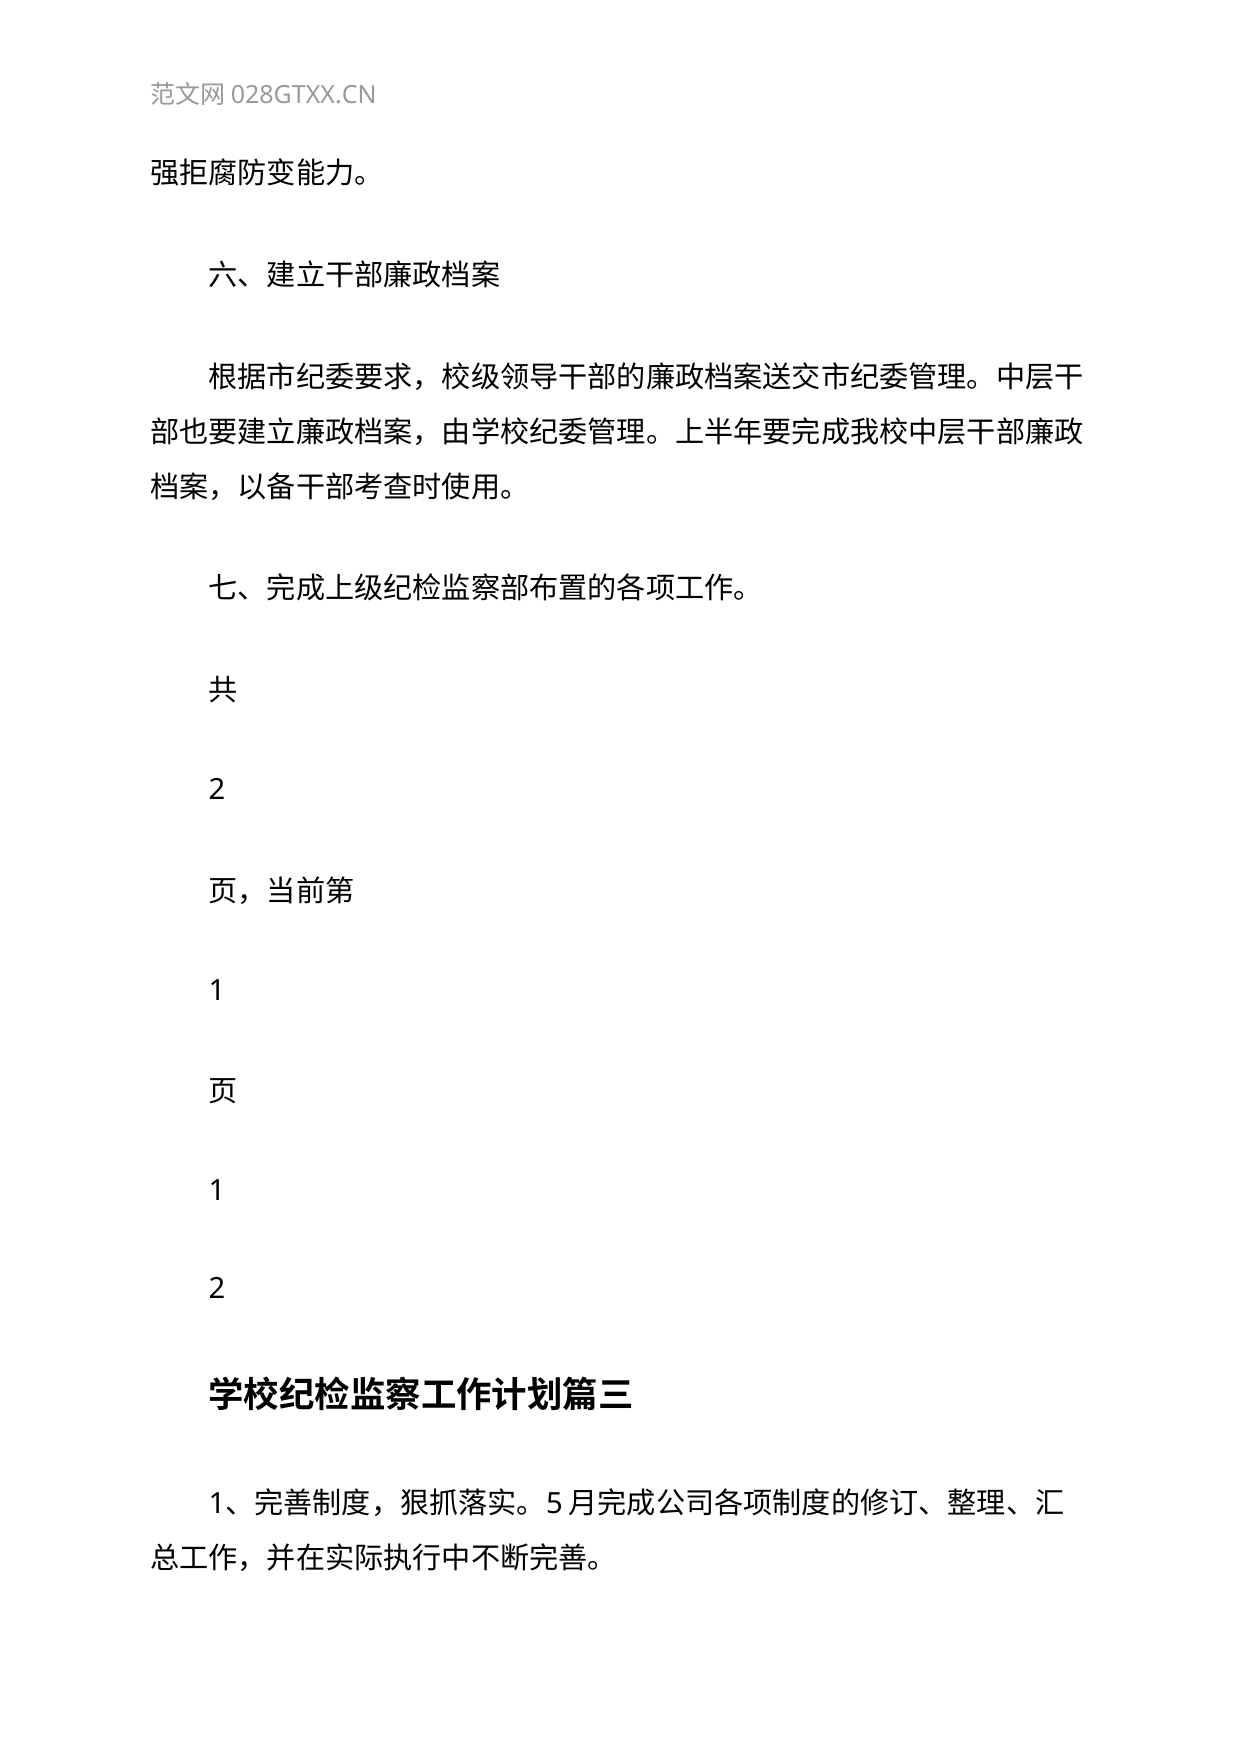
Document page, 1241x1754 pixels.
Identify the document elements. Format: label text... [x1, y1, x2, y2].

text 2 [150, 769, 1090, 808]
text 页 [150, 1067, 1090, 1109]
text 七、完成上级纪检监察部布置的各项工作。 [150, 565, 1090, 607]
text 1 [150, 1169, 1090, 1209]
text 1、完善制度，狠抓落实。5月完成公司各项制度的修订、整理、汇总工作，并在实际执行中不断完善。 [150, 1479, 1090, 1577]
text 2 [150, 1267, 1090, 1307]
text 1 [150, 969, 1090, 1008]
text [150, 150, 1090, 192]
text 学校纪检监察工作计划篇三 [150, 1366, 1090, 1417]
text 六、建立干部廉政档案 [150, 252, 1090, 294]
text 根据市纪委要求，校级领导干部的廉政档案送交市纪委管理。中层干部也要建立廉政档案，由学校纪委管理。上半年要完成我校中层干部廉政档案，以备干部考查时使用。 [150, 353, 1090, 506]
text 页，当前第 [150, 867, 1090, 909]
text 共 [150, 667, 1090, 709]
